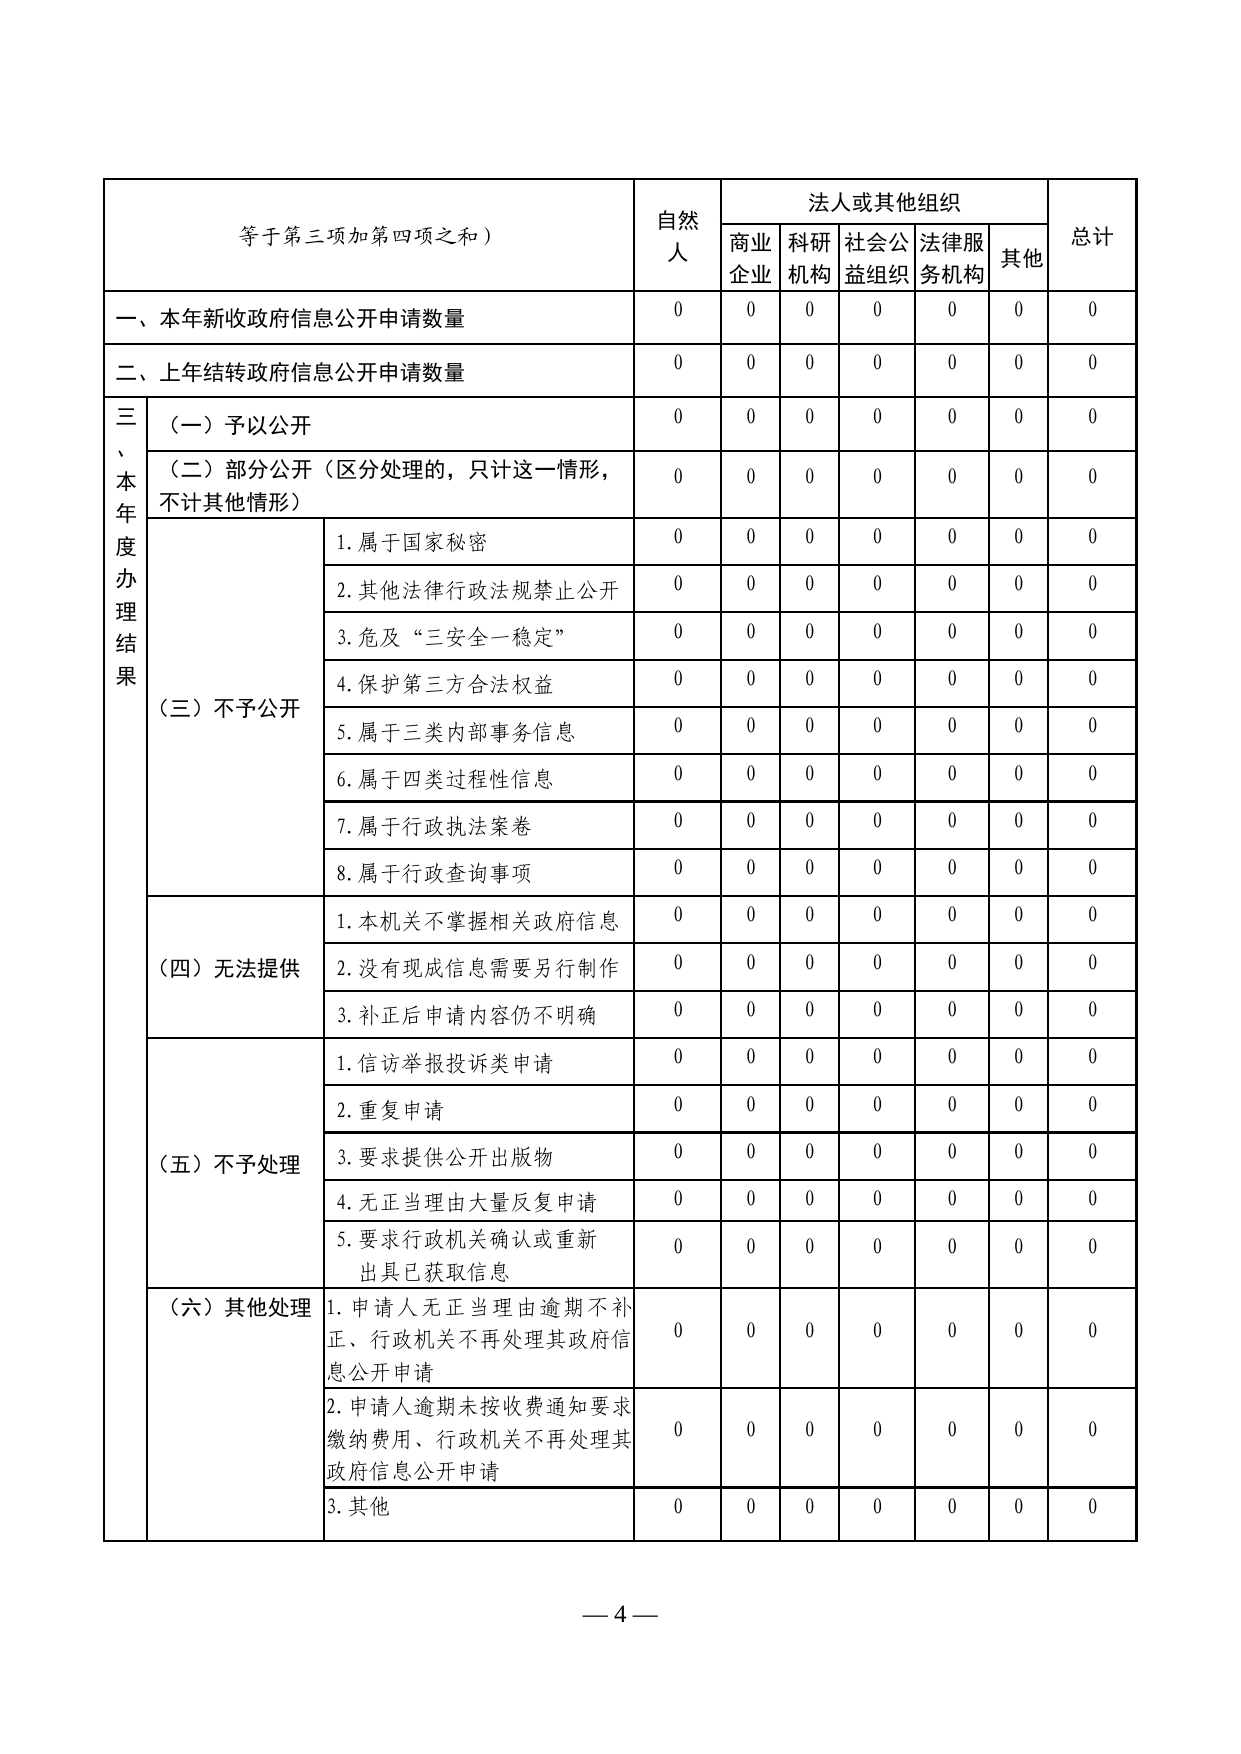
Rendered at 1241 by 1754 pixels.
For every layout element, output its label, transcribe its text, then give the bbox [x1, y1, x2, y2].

table_cell 0 [990, 897, 1047, 942]
table_cell 0 [1049, 850, 1135, 895]
table_cell 0 [635, 452, 720, 517]
table_cell 0 [781, 661, 838, 706]
table_cell 5.要求行政机关确认或重新 出具已获取信息 [325, 1222, 633, 1287]
table_cell 0 [722, 803, 779, 848]
table_cell 0 [635, 519, 720, 564]
table_cell 0 [916, 1489, 988, 1540]
table_cell 0 [635, 566, 720, 611]
table_cell 1.信访举报投诉类申请 [325, 1039, 633, 1084]
table_cell 0 [990, 1134, 1047, 1179]
table_cell 0 [1049, 452, 1135, 517]
table_cell 0 [916, 398, 988, 449]
table_cell 0 [840, 1489, 914, 1540]
table_cell 0 [916, 292, 988, 343]
table_cell 0 [1049, 519, 1135, 564]
table_cell 2.没有现成信息需要另行制作 [325, 944, 633, 989]
table_cell 0 [990, 1289, 1047, 1387]
table_cell 0 [1049, 566, 1135, 611]
table_cell 0 [990, 1489, 1047, 1540]
table_cell 0 [916, 850, 988, 895]
table_cell 0 [1049, 613, 1135, 658]
table_cell 0 [1049, 992, 1135, 1037]
table_cell 社会公益组织 [840, 225, 914, 289]
table_cell 0 [722, 992, 779, 1037]
table_cell 0 [840, 1222, 914, 1287]
table_cell 0 [781, 992, 838, 1037]
table_cell 0 [990, 944, 1047, 989]
table_cell 0 [916, 1086, 988, 1131]
table_cell 总计 [1049, 180, 1135, 289]
table_cell 0 [916, 755, 988, 800]
table_cell 0 [990, 292, 1047, 343]
table_cell 0 [916, 1039, 988, 1084]
table_cell 0 [722, 708, 779, 753]
table_cell 0 [840, 992, 914, 1037]
table_cell 3.其他 [325, 1489, 633, 1540]
table_cell 0 [990, 803, 1047, 848]
table_cell 0 [722, 613, 779, 658]
table_cell 0 [635, 1489, 720, 1540]
table_cell 0 [916, 897, 988, 942]
table_cell 0 [722, 1134, 779, 1179]
table_cell 0 [916, 992, 988, 1037]
table_cell 0 [635, 345, 720, 396]
table_cell 0 [1049, 398, 1135, 449]
table_cell 0 [840, 661, 914, 706]
table_cell 0 [990, 345, 1047, 396]
table_cell 三、本年度办理结果 [105, 398, 146, 1540]
table_cell 6.属于四类过程性信息 [325, 755, 633, 800]
table_cell 0 [840, 1086, 914, 1131]
table_cell 0 [1049, 292, 1135, 343]
table_cell 7.属于行政执法案卷 [325, 803, 633, 848]
table_cell 0 [781, 345, 838, 396]
table_cell 0 [840, 803, 914, 848]
table_cell 0 [781, 398, 838, 449]
table_cell （六）其他处理 [148, 1289, 323, 1540]
table_cell 0 [916, 345, 988, 396]
table_cell （二）部分公开（区分处理的，只计这一情形，不计其他情形） [148, 452, 633, 517]
table_cell 0 [781, 519, 838, 564]
table_cell 0 [635, 1222, 720, 1287]
table_cell 0 [840, 1389, 914, 1486]
table_cell 科研机构 [781, 225, 838, 289]
table_cell 0 [722, 292, 779, 343]
table_cell 0 [781, 1181, 838, 1220]
table_cell 0 [840, 613, 914, 658]
table_cell 0 [990, 613, 1047, 658]
table_cell 0 [781, 452, 838, 517]
table_cell 2.其他法律行政法规禁止公开 [325, 566, 633, 611]
table_cell 法人或其他组织 [722, 180, 1047, 222]
table_cell 0 [990, 1222, 1047, 1287]
table_cell 商业企业 [722, 225, 779, 289]
table_cell 1.本机关不掌握相关政府信息 [325, 897, 633, 942]
table_cell 0 [635, 992, 720, 1037]
table_cell 自然人 [635, 180, 720, 289]
table_cell 0 [781, 1222, 838, 1287]
table_cell 0 [722, 1086, 779, 1131]
table_cell 2.重复申请 [325, 1086, 633, 1131]
table_cell 0 [840, 566, 914, 611]
table_cell 0 [635, 292, 720, 343]
table_cell 0 [840, 944, 914, 989]
table_cell 0 [916, 1181, 988, 1220]
table_cell 0 [635, 1134, 720, 1179]
table_cell 0 [916, 1289, 988, 1387]
table_cell 其他 [990, 225, 1047, 289]
table_cell （五）不予处理 [148, 1039, 323, 1287]
table_cell （一）予以公开 [148, 398, 633, 449]
table_cell 0 [722, 398, 779, 449]
table_cell 0 [781, 292, 838, 343]
table_cell 0 [990, 1086, 1047, 1131]
table_cell 0 [840, 519, 914, 564]
table_cell 0 [1049, 1489, 1135, 1540]
table_cell 0 [916, 613, 988, 658]
table_cell 0 [916, 452, 988, 517]
table_cell 0 [722, 1389, 779, 1486]
table_cell 0 [781, 944, 838, 989]
table_cell 3.补正后申请内容仍不明确 [325, 992, 633, 1037]
table_cell 0 [990, 850, 1047, 895]
table_cell 0 [1049, 1289, 1135, 1387]
table_cell 2.申请人逾期未按收费通知要求缴纳费用、行政机关不再处理其政府信息公开申请 [325, 1389, 633, 1486]
table_cell 0 [635, 944, 720, 989]
table_cell 0 [990, 566, 1047, 611]
table_cell 0 [781, 755, 838, 800]
table_cell 0 [840, 1289, 914, 1387]
table_cell 0 [722, 519, 779, 564]
table_cell 0 [1049, 1134, 1135, 1179]
table_cell 0 [781, 708, 838, 753]
table_cell 0 [990, 661, 1047, 706]
table_cell 0 [635, 850, 720, 895]
table_cell 0 [722, 452, 779, 517]
table_cell 0 [1049, 755, 1135, 800]
table_cell 0 [781, 1289, 838, 1387]
table_cell 0 [916, 519, 988, 564]
table_cell 0 [781, 1489, 838, 1540]
table_cell 0 [781, 613, 838, 658]
table_cell 0 [781, 803, 838, 848]
table_cell 0 [635, 897, 720, 942]
table_cell 0 [990, 1181, 1047, 1220]
table_cell 0 [1049, 944, 1135, 989]
table_cell 法律服务机构 [916, 225, 988, 289]
table_cell 0 [840, 1134, 914, 1179]
table_cell 3.危及“三安全一稳定” [325, 613, 633, 658]
table_cell 0 [840, 1181, 914, 1220]
table_cell 0 [916, 708, 988, 753]
table_cell 一、本年新收政府信息公开申请数量 [105, 292, 633, 343]
table_cell 0 [781, 1389, 838, 1486]
table_cell 0 [916, 944, 988, 989]
table_cell 0 [635, 1039, 720, 1084]
table_cell 0 [916, 1134, 988, 1179]
table_cell 0 [990, 708, 1047, 753]
table_cell （四）无法提供 [148, 897, 323, 1037]
table_cell 4.无正当理由大量反复申请 [325, 1181, 633, 1220]
table_cell 0 [781, 566, 838, 611]
table_cell 0 [990, 992, 1047, 1037]
table_cell 0 [990, 755, 1047, 800]
table_cell 0 [990, 1039, 1047, 1084]
table_cell 0 [840, 755, 914, 800]
table_cell 0 [1049, 1039, 1135, 1084]
table_cell 0 [781, 1039, 838, 1084]
table_cell 0 [635, 1389, 720, 1486]
table_cell 0 [781, 897, 838, 942]
table_cell 0 [635, 1086, 720, 1131]
table_cell 0 [1049, 803, 1135, 848]
table_cell 8.属于行政查询事项 [325, 850, 633, 895]
table_cell 0 [722, 850, 779, 895]
table_cell 二、上年结转政府信息公开申请数量 [105, 345, 633, 396]
table_cell 0 [1049, 708, 1135, 753]
table_cell 0 [990, 1389, 1047, 1486]
table_cell 0 [635, 708, 720, 753]
table_cell 0 [722, 1489, 779, 1540]
table_cell 0 [1049, 897, 1135, 942]
table_cell 0 [635, 1181, 720, 1220]
table_cell 0 [722, 1039, 779, 1084]
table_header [105, 180, 633, 289]
table_cell 3.要求提供公开出版物 [325, 1134, 633, 1179]
table_cell 0 [840, 897, 914, 942]
table_cell 0 [916, 803, 988, 848]
table_cell 0 [1049, 345, 1135, 396]
table_cell 0 [781, 1134, 838, 1179]
table_cell 1.属于国家秘密 [325, 519, 633, 564]
table_cell 0 [781, 850, 838, 895]
table_cell 0 [722, 661, 779, 706]
table_cell 0 [722, 1289, 779, 1387]
table_cell 0 [722, 897, 779, 942]
table_cell 0 [990, 398, 1047, 449]
table_cell 0 [840, 292, 914, 343]
table_cell 0 [781, 1086, 838, 1131]
table_cell 0 [840, 452, 914, 517]
table_cell 0 [840, 398, 914, 449]
table_cell 0 [1049, 1222, 1135, 1287]
table_cell 1.申请人无正当理由逾期不补正、行政机关不再处理其政府信息公开申请 [325, 1289, 633, 1387]
table_cell 0 [840, 850, 914, 895]
table_cell 0 [722, 345, 779, 396]
table_cell 0 [722, 566, 779, 611]
table_cell 0 [840, 1039, 914, 1084]
table_cell 0 [635, 1289, 720, 1387]
table_cell 0 [1049, 1086, 1135, 1131]
table_cell 5.属于三类内部事务信息 [325, 708, 633, 753]
table_cell 0 [1049, 661, 1135, 706]
table_cell 0 [722, 1222, 779, 1287]
table_cell 0 [635, 803, 720, 848]
table_cell 0 [722, 1181, 779, 1220]
table_cell 0 [722, 755, 779, 800]
table_cell 0 [722, 944, 779, 989]
table_cell （三）不予公开 [148, 519, 323, 895]
table_cell 0 [1049, 1389, 1135, 1486]
table_cell 0 [840, 708, 914, 753]
table_cell 0 [916, 1389, 988, 1486]
table_cell 0 [1049, 1181, 1135, 1220]
table_cell 0 [916, 1222, 988, 1287]
table_cell 0 [916, 661, 988, 706]
table_cell 0 [916, 566, 988, 611]
table_cell 0 [990, 452, 1047, 517]
table_cell 0 [635, 613, 720, 658]
table_cell 4.保护第三方合法权益 [325, 661, 633, 706]
table_cell 0 [635, 755, 720, 800]
table_cell 0 [635, 661, 720, 706]
table_cell 0 [635, 398, 720, 449]
table_cell 0 [840, 345, 914, 396]
table_cell 0 [990, 519, 1047, 564]
